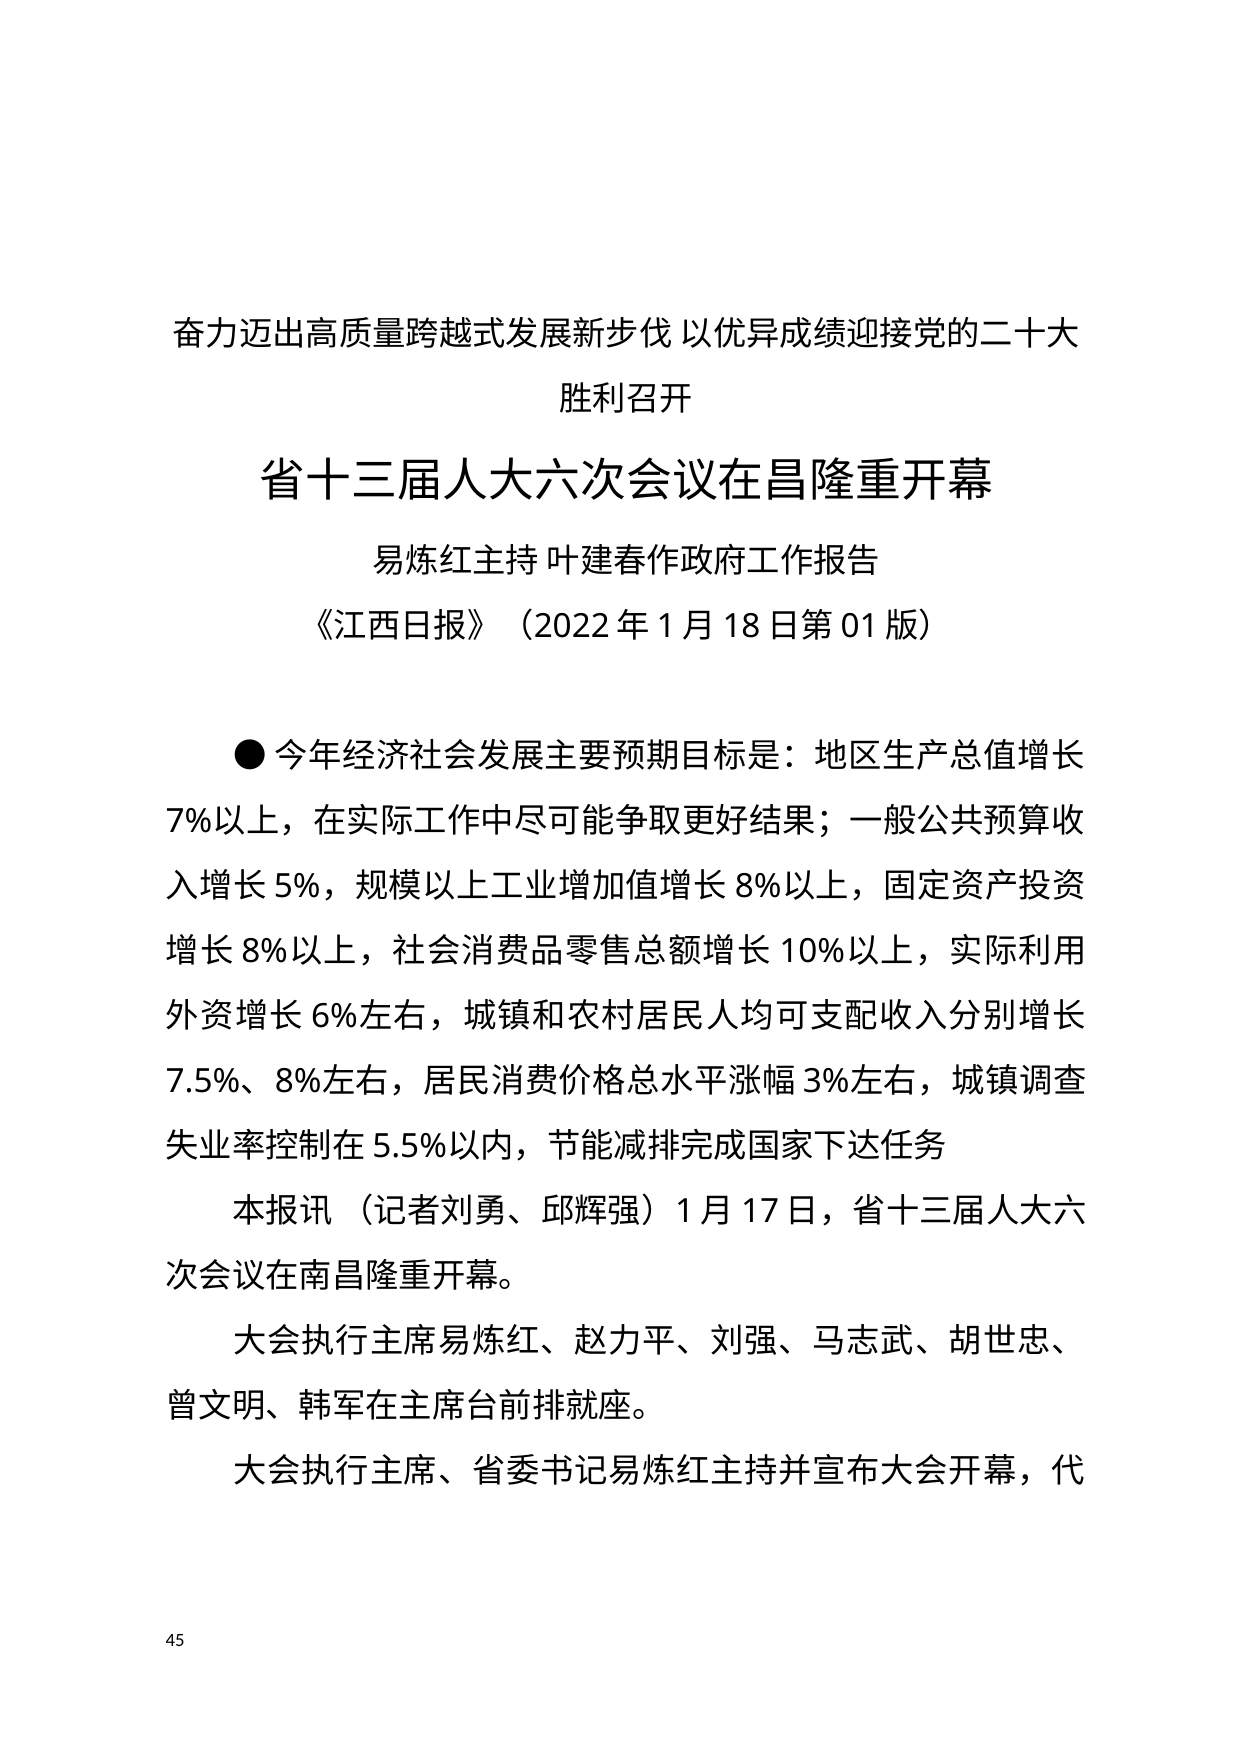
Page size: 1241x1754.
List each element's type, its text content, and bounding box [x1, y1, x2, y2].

subtitle 奋力迈出高质量跨越式发展新步伐 以优异成绩迎接党的二十大胜利召开 [165, 298, 1087, 428]
subtitle 省十三届人大六次会议在昌隆重开幕 [165, 428, 1087, 525]
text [165, 1435, 1087, 1500]
text 本报讯 （记者刘勇、邱辉强）1月17日，省十三届人大六次会议在南昌隆重开幕。 [165, 1175, 1087, 1305]
text ● 今年经济社会发展主要预期目标是：地区生产总值增长7%以上，在实际工作中尽可能争取更好结果；一般公共预算收入增长5%，规模以上工业增加值增长8%以上，固定资产投资增长8%以上，社会消费品零售总额增长10%以上，实际利用外资增长6%左右，城镇和农村居民人均可支配收入分别增长7.5%、8%左右，居民消费价格总水平涨幅3%左右，城镇调查失业率控制在5.5%以内，节能减排完成国家下达任务 [165, 720, 1087, 1175]
text 大会执行主席易炼红、赵力平、刘强、马志武、胡世忠、曾文明、韩军在主席台前排就座。 [165, 1305, 1087, 1435]
text 《江西日报》（2022年1月18日第01版） [165, 590, 1087, 655]
text 易炼红主持 叶建春作政府工作报告 [165, 525, 1087, 590]
